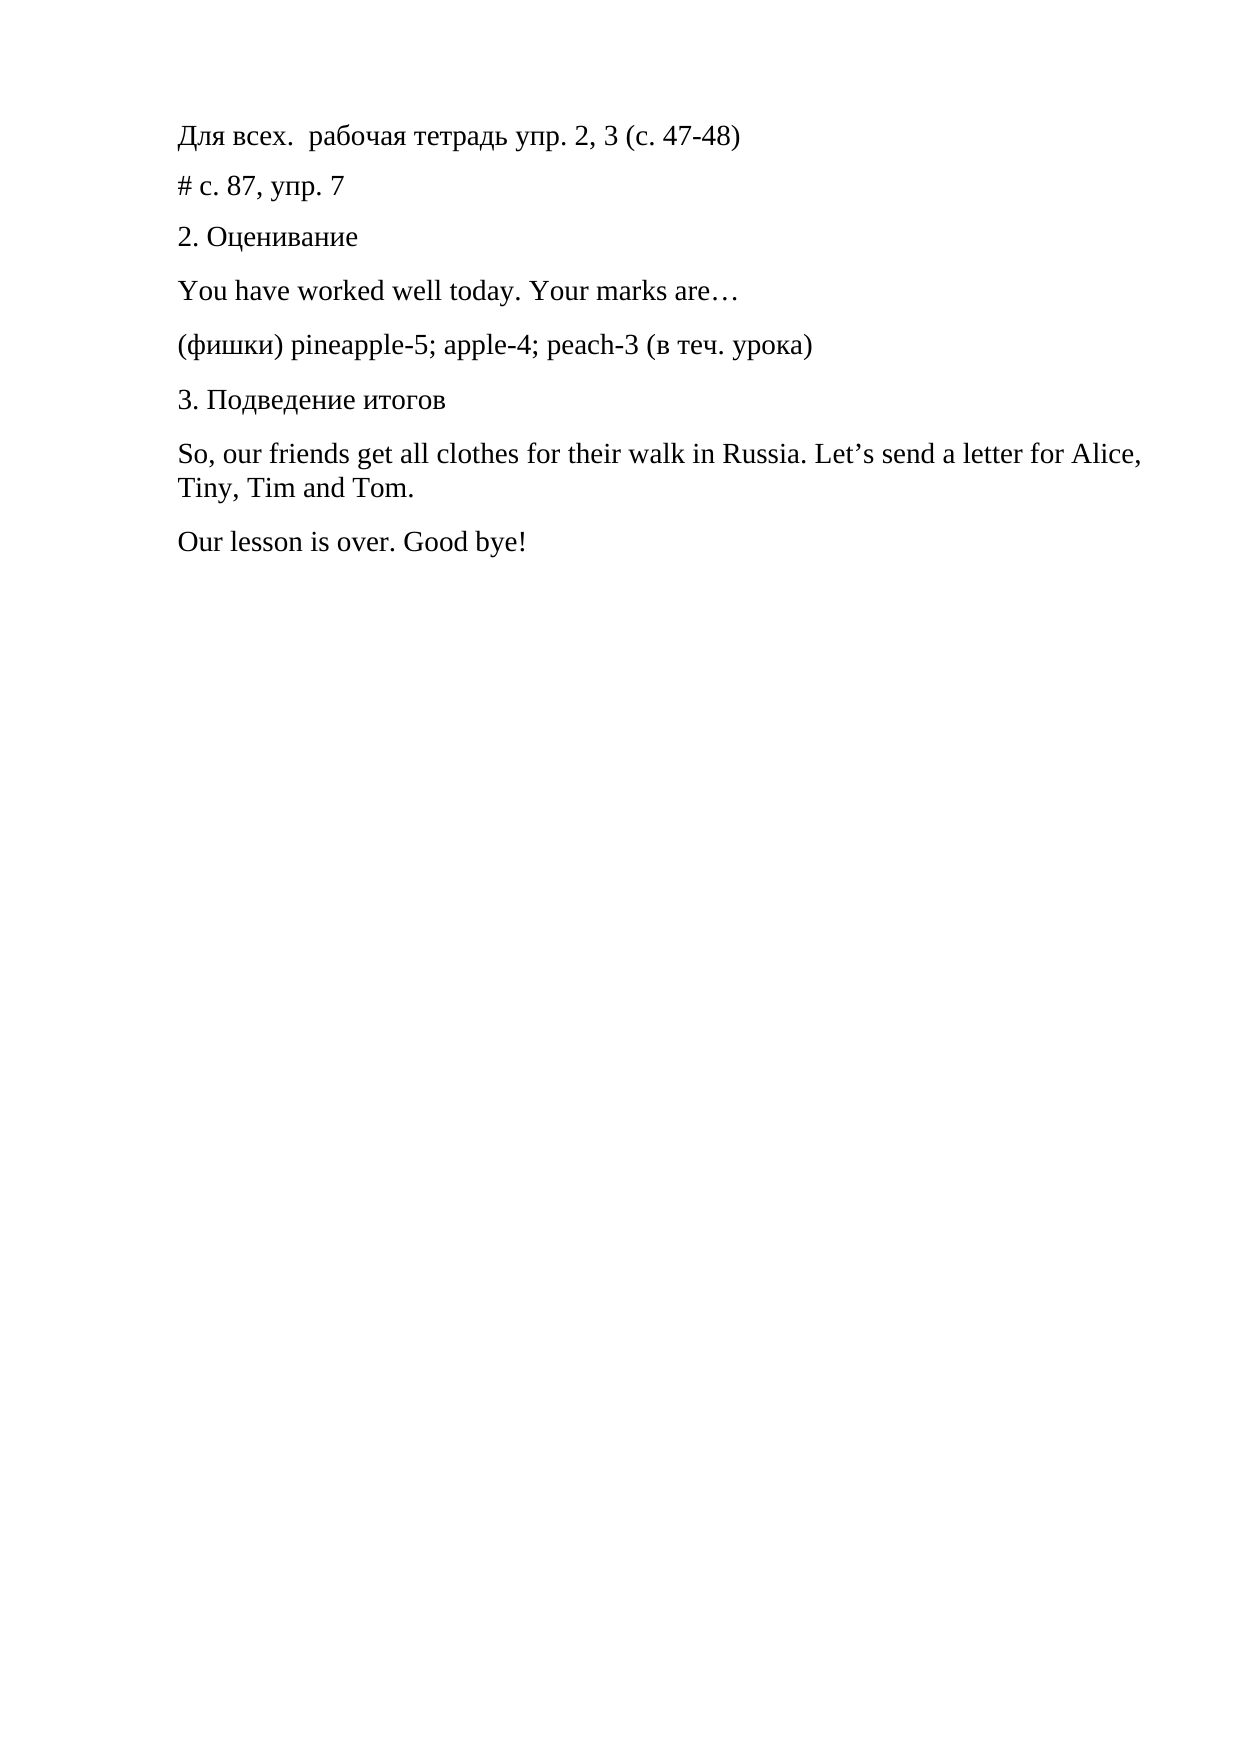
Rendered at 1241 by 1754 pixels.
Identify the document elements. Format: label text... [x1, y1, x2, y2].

text (фишки) pineapple-5; apple-4; peach-3 (в теч. урока) [177, 327, 1152, 361]
text You have worked well today. Your marks are… [177, 273, 1152, 307]
text 3. Подведение итогов [177, 382, 1152, 415]
text Our lesson is over. Good bye! [177, 524, 1152, 558]
text 2. Оценивание [177, 219, 1152, 252]
text # с. 87, упр. 7 [177, 168, 1152, 202]
text So, our friends get all clothes for their walk in Russia. Let’s send a letter for Alice, Tiny, Tim and Tom. [177, 436, 1152, 503]
text Для всех. рабочая тетрадь упр. 2, 3 (с. 47-48) [177, 118, 1152, 152]
